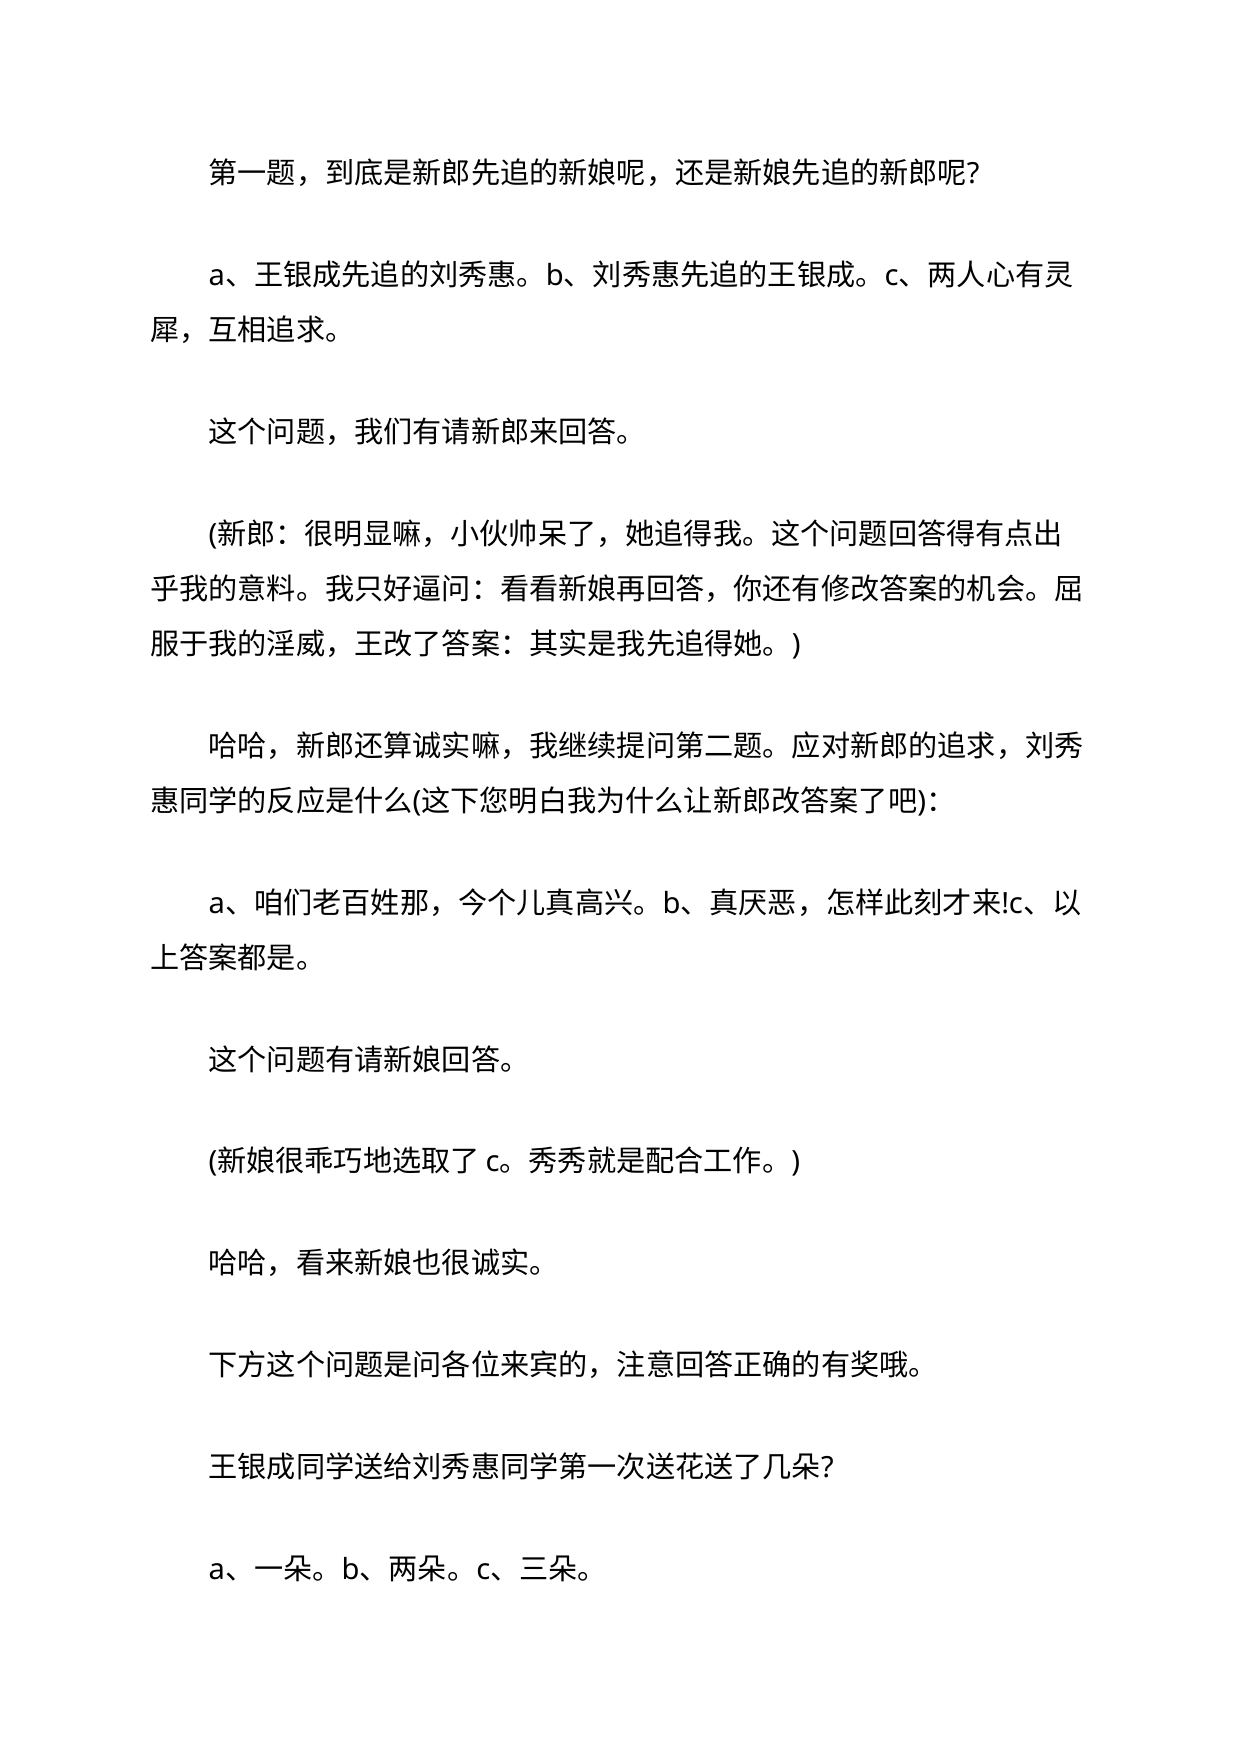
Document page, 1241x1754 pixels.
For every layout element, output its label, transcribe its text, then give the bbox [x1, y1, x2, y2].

text 哈哈，新郎还算诚实嘛，我继续提问第二题。应对新郎的追求，刘秀惠同学的反应是什么(这下您明白我为什么让新郎改答案了吧)： [150, 722, 1090, 820]
text 第一题，到底是新郎先追的新娘呢，还是新娘先追的新郎呢? [150, 150, 1090, 192]
text a、王银成先追的刘秀惠。b、刘秀惠先追的王银成。c、两人心有灵犀，互相追求。 [150, 252, 1090, 349]
text 哈哈，看来新娘也很诚实。 [150, 1240, 1090, 1282]
text a、咱们老百姓那，今个儿真高兴。b、真厌恶，怎样此刻才来!c、以上答案都是。 [150, 879, 1090, 977]
text (新郎：很明显嘛，小伙帅呆了，她追得我。这个问题回答得有点出乎我的意料。我只好逼问：看看新娘再回答，你还有修改答案的机会。屈服于我的淫威，王改了答案：其实是我先追得她。) [150, 511, 1090, 663]
text 这个问题有请新娘回答。 [150, 1036, 1090, 1078]
text 这个问题，我们有请新郎来回答。 [150, 409, 1090, 451]
text a、一朵。b、两朵。c、三朵。 [150, 1545, 1090, 1588]
text 王银成同学送给刘秀惠同学第一次送花送了几朵? [150, 1443, 1090, 1486]
text (新娘很乖巧地选取了c。秀秀就是配合工作。) [150, 1138, 1090, 1180]
text 下方这个问题是问各位来宾的，注意回答正确的有奖哦。 [150, 1342, 1090, 1384]
